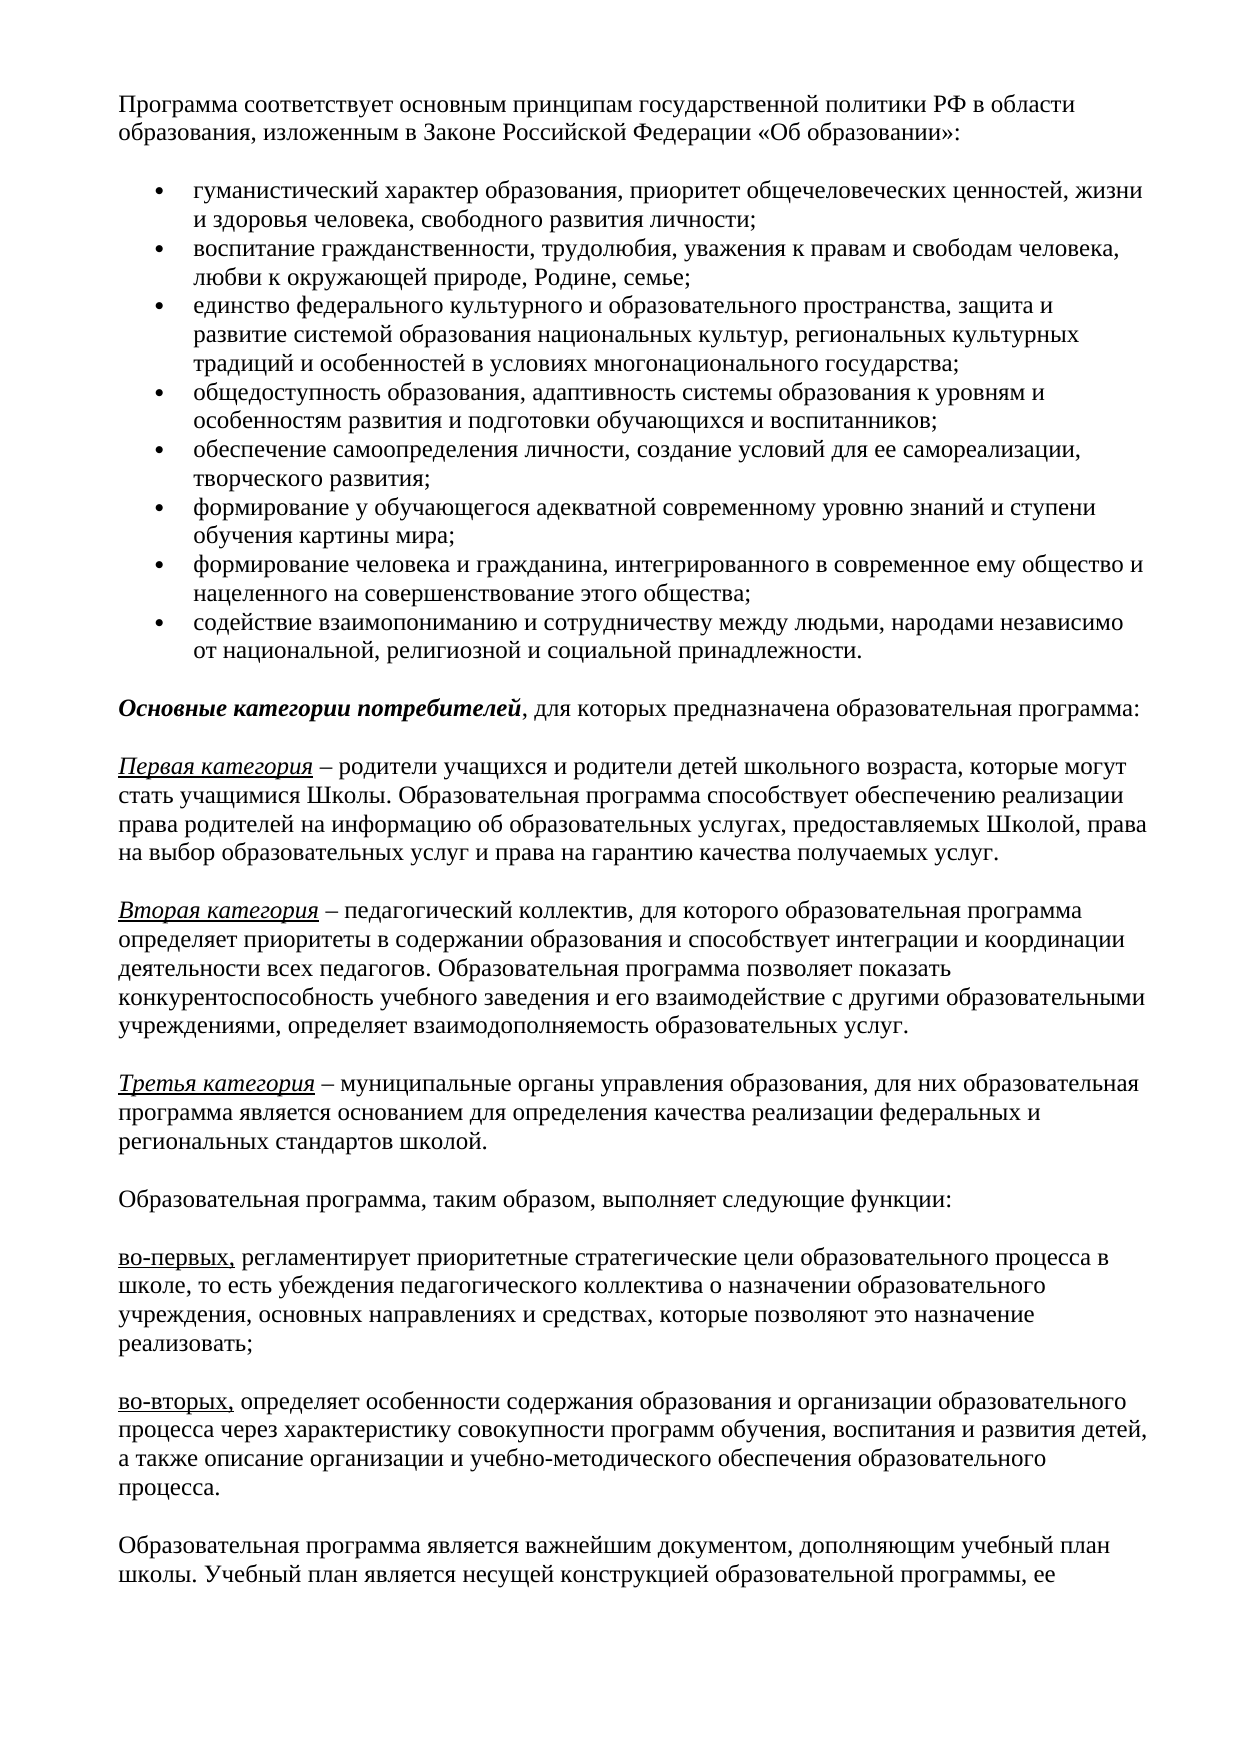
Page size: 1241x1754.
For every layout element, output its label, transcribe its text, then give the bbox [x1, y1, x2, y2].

text Основные категории потребителей, для которых предназначена образовательная программа: [118, 693, 1152, 722]
text Вторая категория – педагогический коллектив, для которого образовательная программа определяет приоритеты в содержании образования и способствует интеграции и координации деятельности всех педагогов. Образовательная программа позволяет показать конкурентоспособность учебного заведения и его взаимодействие с другими образовательными учреждениями, определяет взаимодополняемость образовательных услуг. [118, 895, 1152, 1039]
list содействие взаимопониманию и сотрудничеству между людьми, народами независимо от национальной, религиозной и социальной принадлежности. [156, 607, 1152, 664]
list гуманистический характер образования, приоритет общечеловеческих ценностей, жизни и здоровья человека, свободного развития личности; [156, 175, 1152, 233]
text Программа соответствует основным принципам государственной политики РФ в области образования, изложенным в Законе Российской Федерации «Об образовании»: [118, 89, 1152, 146]
list формирование у обучающегося адекватной современному уровню знаний и ступени обучения картины мира; [156, 492, 1152, 549]
list общедоступность образования, адаптивность системы образования к уровням и особенностям развития и подготовки обучающихся и воспитанников; [156, 377, 1152, 434]
text во-первых, регламентирует приоритетные стратегические цели образовательного процесса в школе, то есть убеждения педагогического коллектива о назначении образовательного учреждения, основных направлениях и средствах, которые позволяют это назначение реализовать; [118, 1242, 1152, 1357]
list единство федерального культурного и образовательного пространства, защита и развитие системой образования национальных культур, региональных культурных традиций и особенностей в условиях многонационального государства; [156, 290, 1152, 377]
text Образовательная программа, таким образом, выполняет следующие функции: [118, 1184, 1152, 1212]
text Третья категория – муниципальные органы управления образования, для них образовательная программа является основанием для определения качества реализации федеральных и региональных стандартов школой. [118, 1068, 1152, 1154]
text во-вторых, определяет особенности содержания образования и организации образовательного процесса через характеристику совокупности программ обучения, воспитания и развития детей, а также описание организации и учебно-методического обеспечения образовательного процесса. [118, 1386, 1152, 1501]
list обеспечение самоопределения личности, создание условий для ее самореализации, творческого развития; [156, 434, 1152, 492]
list формирование человека и гражданина, интегрированного в современное ему общество и нацеленного на совершенствование этого общества; [156, 549, 1152, 607]
list воспитание гражданственности, трудолюбия, уважения к правам и свободам человека, любви к окружающей природе, Родине, семье; [156, 233, 1152, 290]
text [118, 1530, 1152, 1587]
text Первая категория – родители учащихся и родители детей школьного возраста, которые могут стать учащимися Школы. Образовательная программа способствует обеспечению реализации права родителей на информацию об образовательных услугах, предоставляемых Школой, права на выбор образовательных услуг и права на гарантию качества получаемых услуг. [118, 751, 1152, 866]
